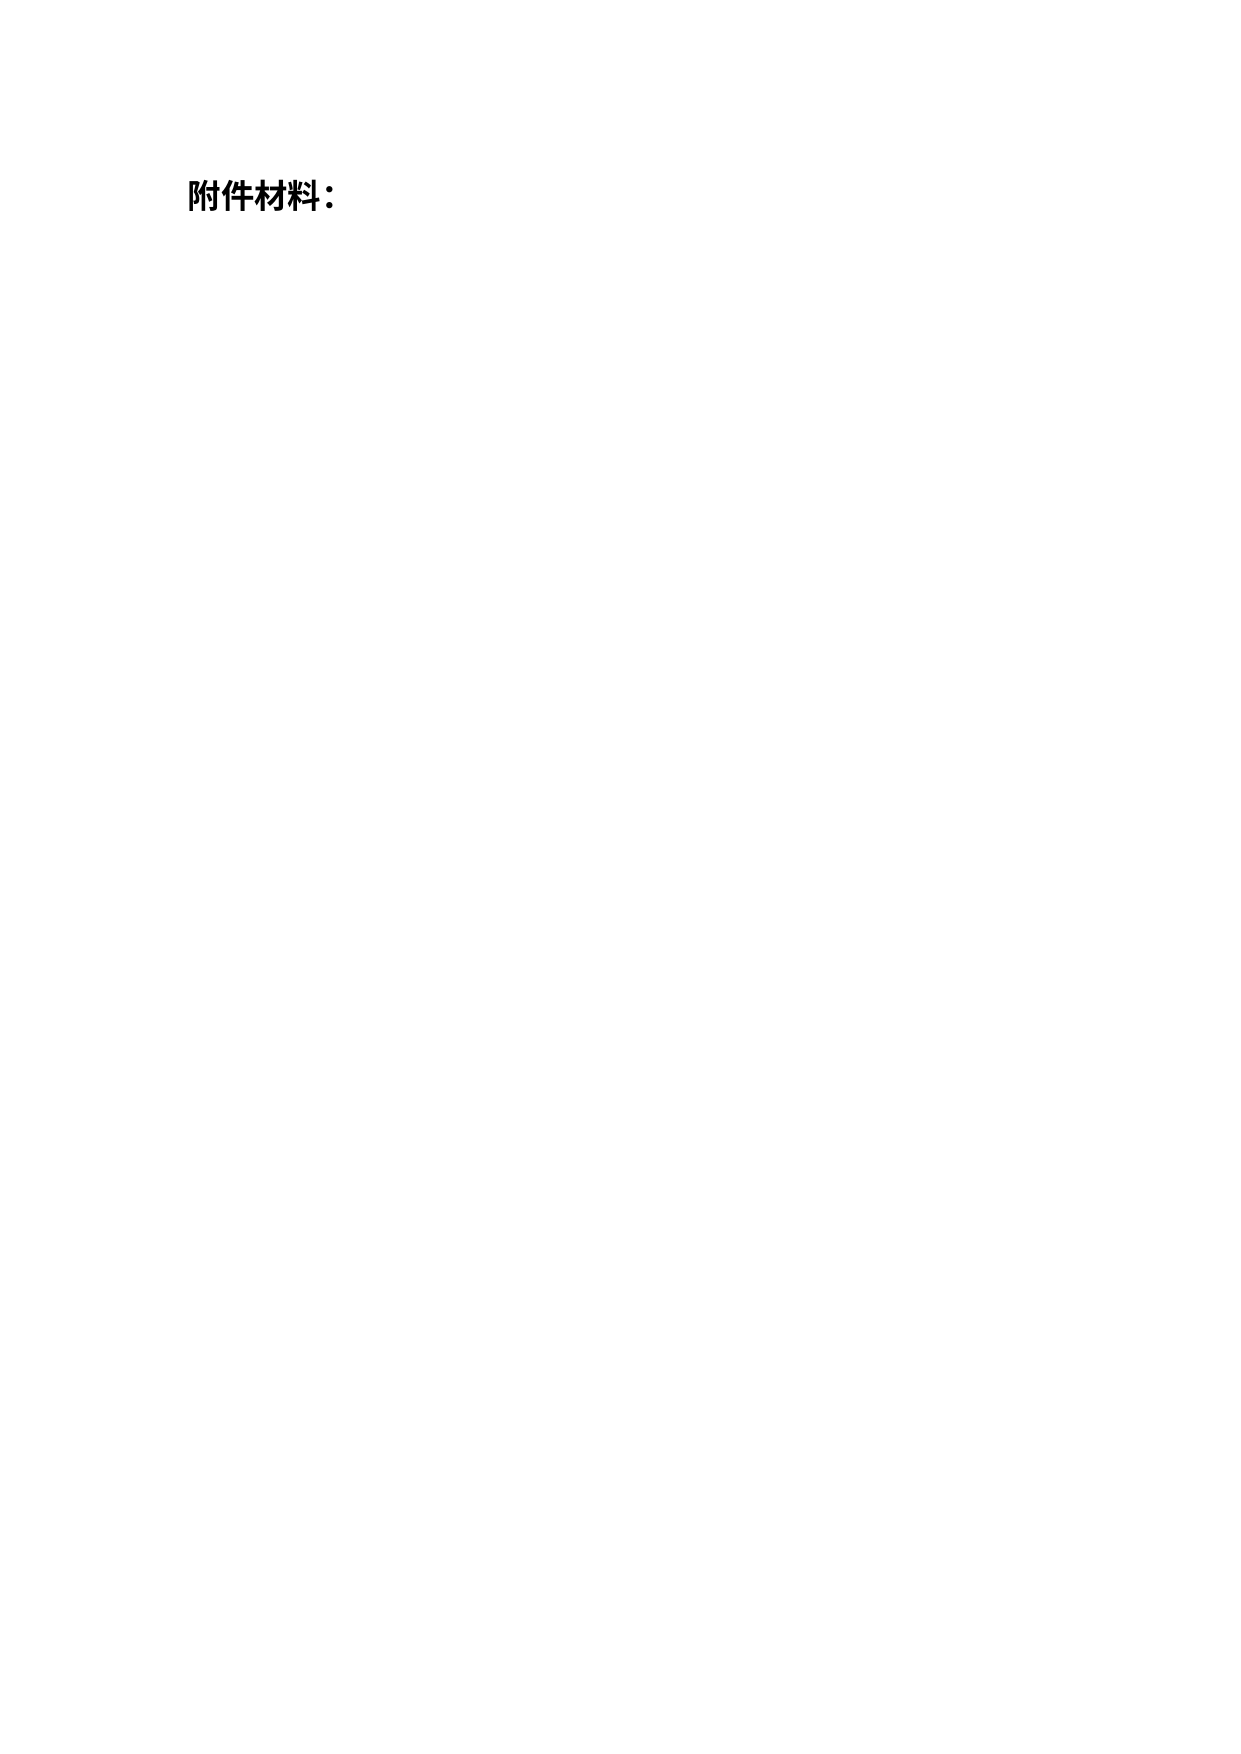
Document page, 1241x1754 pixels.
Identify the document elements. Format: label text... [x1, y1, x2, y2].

text 附件材料： [187, 162, 1053, 227]
